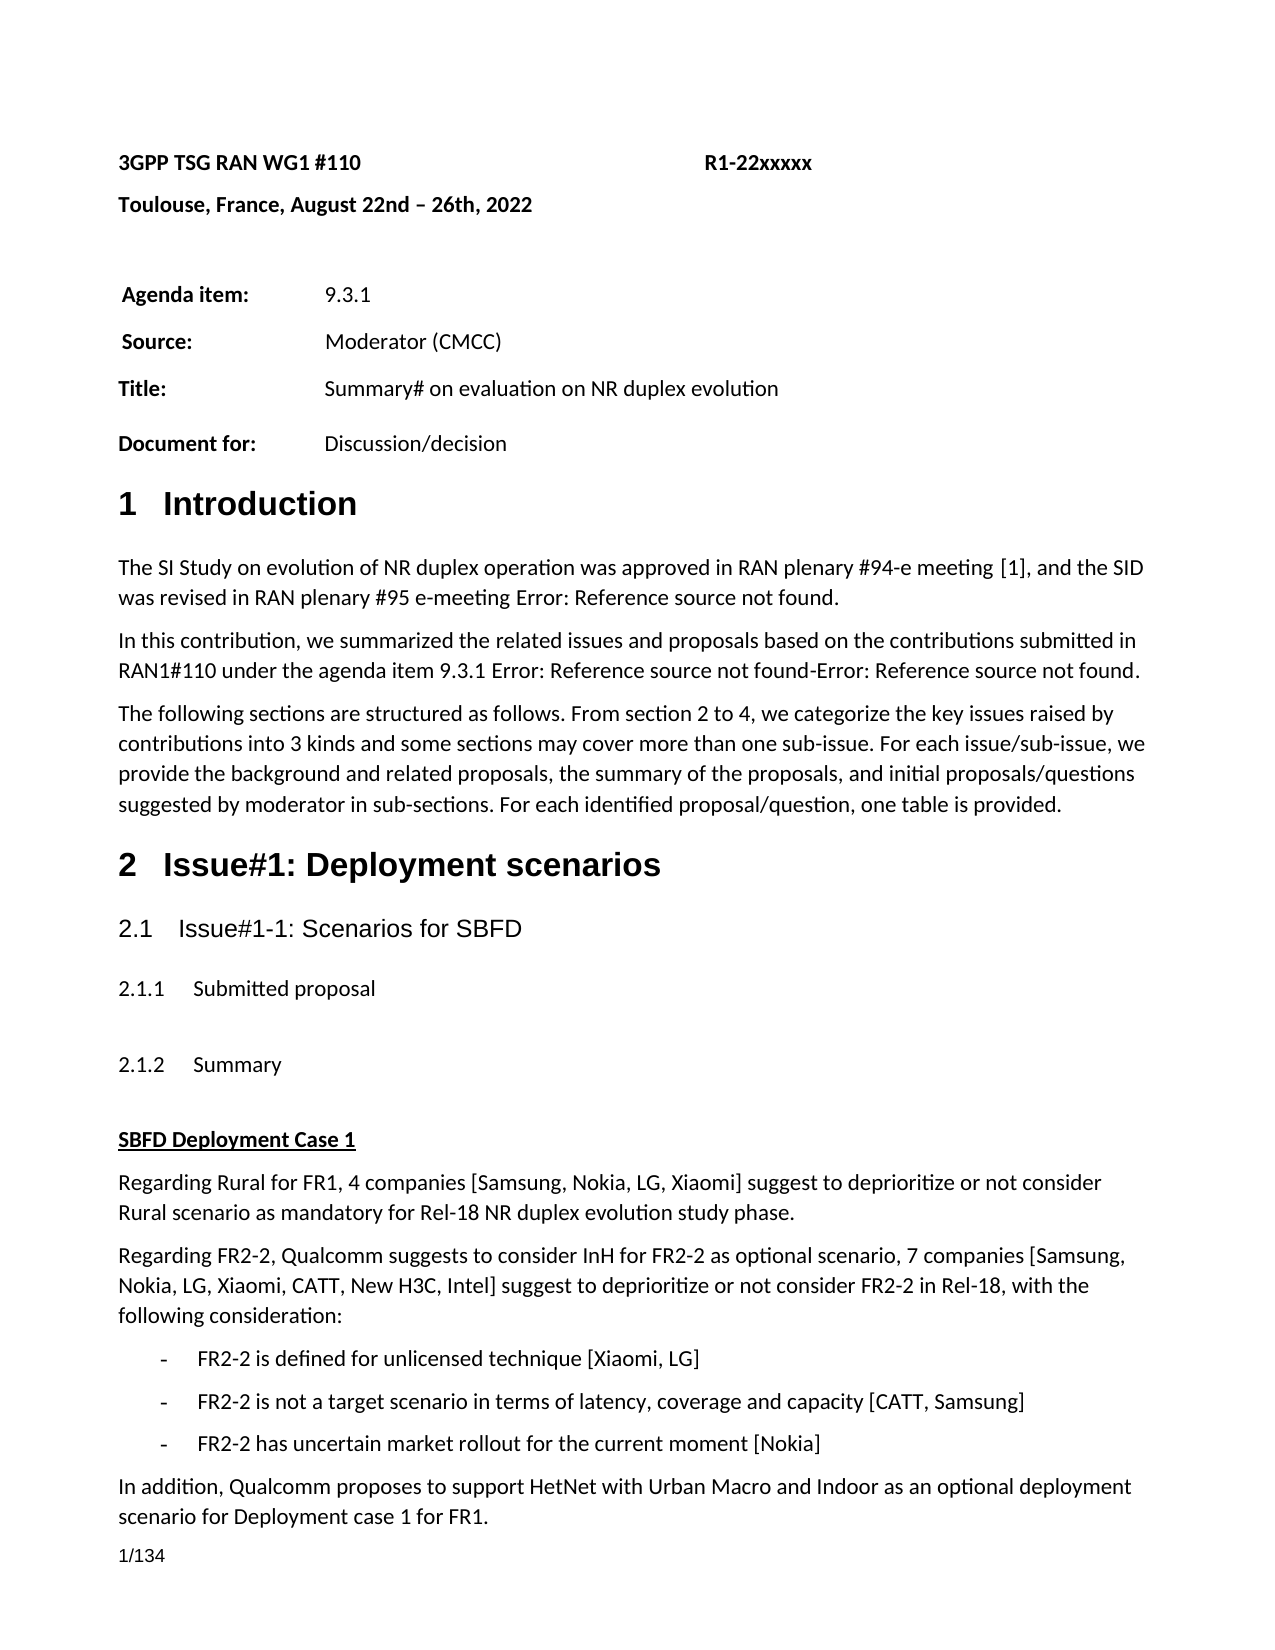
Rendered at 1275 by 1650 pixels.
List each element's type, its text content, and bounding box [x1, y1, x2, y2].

text Toulouse, France, August 22nd – 26th, 2022 [118, 190, 1157, 218]
subtitle Issue#1: Deployment scenarios [118, 845, 1157, 883]
text In addition, Qualcomm proposes to support HetNet with Urban Macro and Indoor as an optional deployment scenario for Deployment case 1 for FR1. [118, 1472, 1157, 1530]
text Title: Summary# on evaluation on NR duplex evolution [118, 374, 1157, 402]
text Regarding FR2-2, Qualcomm suggests to consider InH for FR2-2 as optional scenario, 7 companies [Samsung, Nokia, LG, Xiaomi, CATT, New H3C, Intel] suggest to deprioritize or not consider FR2-2 in Rel-18, with the following consideration: [118, 1241, 1157, 1329]
text Source: Moderator (CMCC) [122, 327, 1157, 355]
text SBFD Deployment Case 1 [118, 1125, 1157, 1153]
list FR2-2 is not a target scenario in terms of latency, coverage and capacity [CATT, Samsung] [160, 1387, 1157, 1415]
text 3GPP TSG RAN WG1 #110 R1-22xxxxx [118, 148, 1157, 176]
text The following sections are structured as follows. From section 2 to 4, we categorize the key issues raised by contributions into 3 kinds and some sections may cover more than one sub-issue. For each issue/sub-issue, we provide the background and related proposals, the summary of the proposals, and initial proposals/questions suggested by moderator in sub-sections. For each identified proposal/question, one table is provided. [118, 699, 1157, 818]
text Regarding Rural for FR1, 4 companies [Samsung, Nokia, LG, Xiaomi] suggest to deprioritize or not consider Rural scenario as mandatory for Rel-18 NR duplex evolution study phase. [118, 1168, 1157, 1226]
subtitle Introduction [118, 484, 1157, 523]
subtitle Submitted proposal [118, 974, 1157, 1002]
subtitle Issue#1-1: Scenarios for SBFD [118, 914, 1157, 943]
list FR2-2 has uncertain market rollout for the current moment [Nokia] [160, 1429, 1157, 1457]
list FR2-2 is defined for unlicensed technique [Xiaomi, LG] [160, 1344, 1157, 1372]
subtitle Summary [118, 1050, 1157, 1078]
text Document for: Discussion/decision [118, 429, 1157, 457]
text Agenda item: 9.3.1 [122, 280, 1157, 308]
